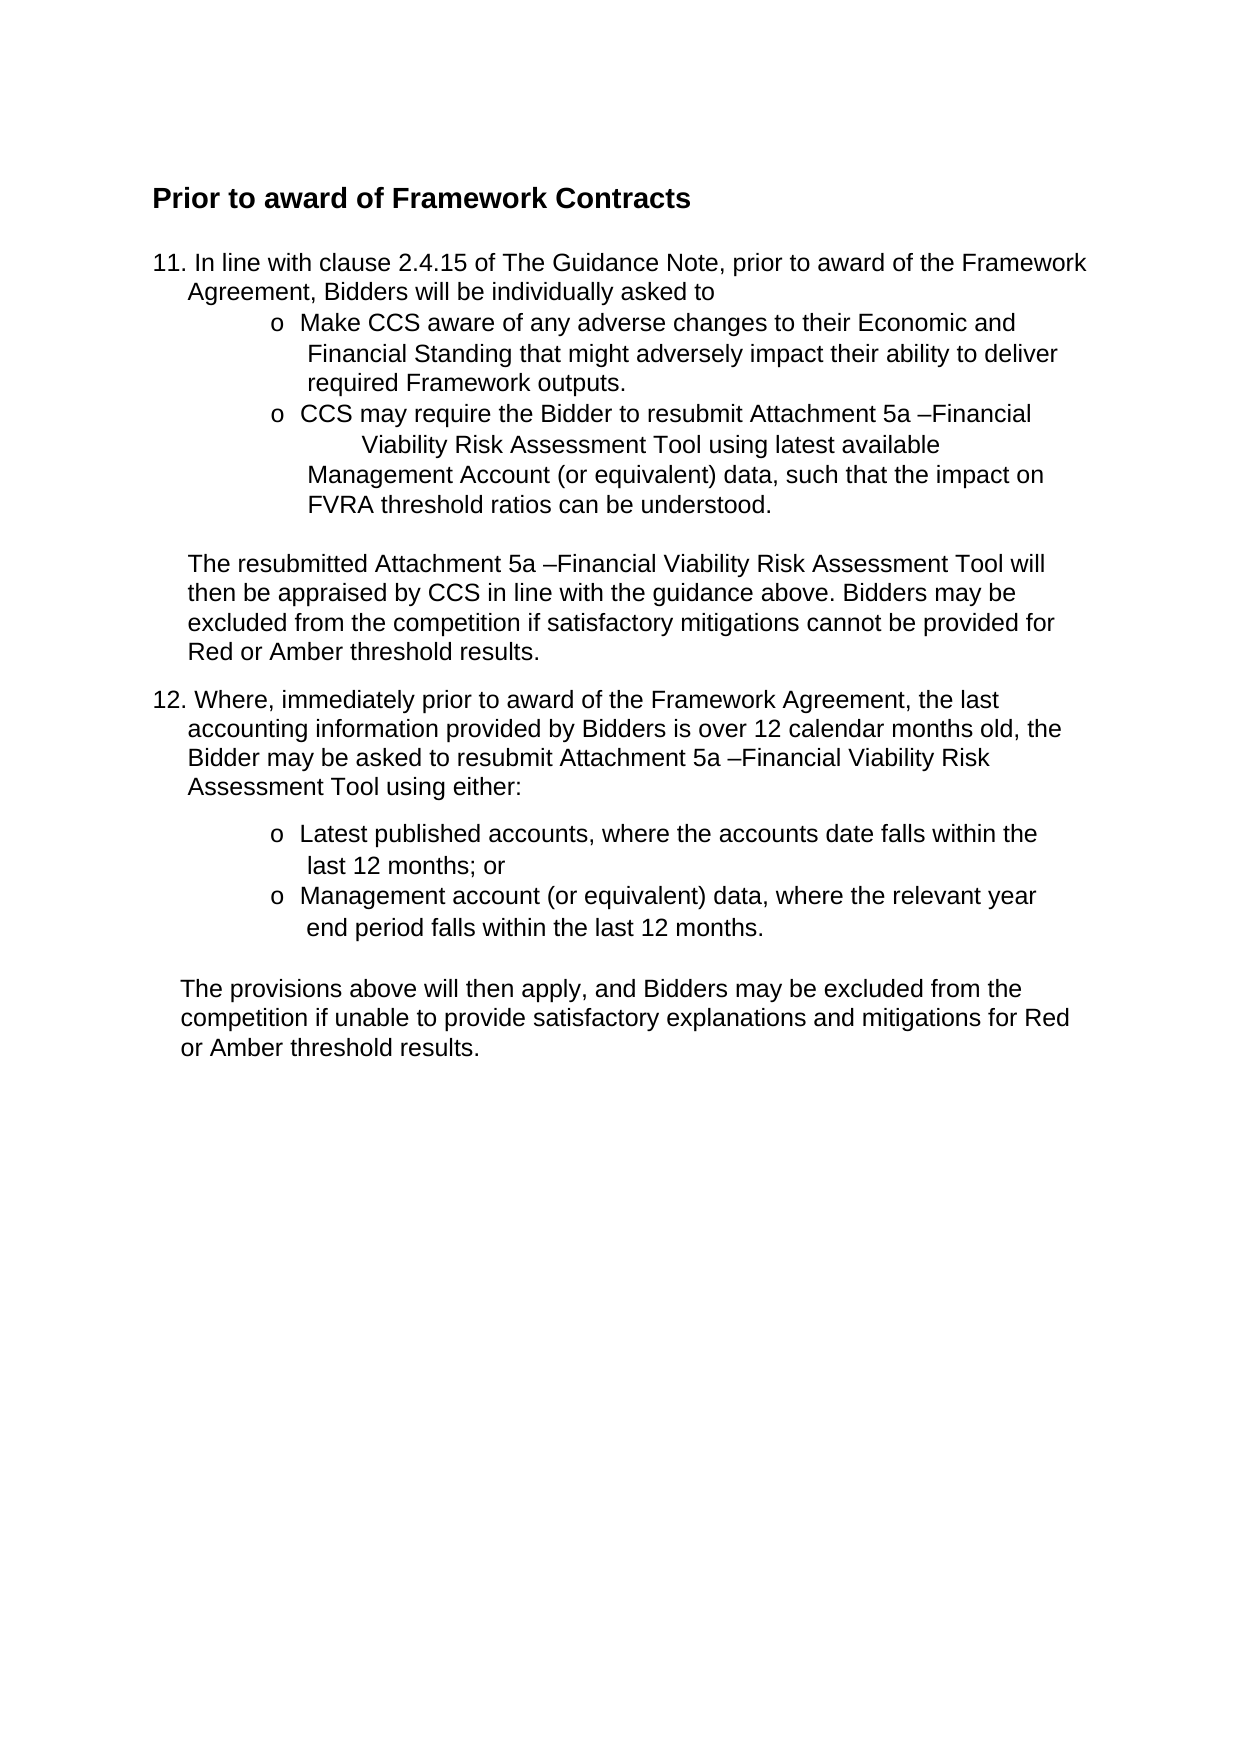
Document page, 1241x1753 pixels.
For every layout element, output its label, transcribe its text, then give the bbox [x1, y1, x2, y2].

text o Make CCS aware of any adverse changes to their Economic and Financial Standing that might adversely impact their ability to deliver required Framework outputs. [269, 308, 1064, 397]
text Prior to award of Framework Contracts [152, 181, 1109, 214]
text 11. In line with clause 2.4.15 of The Guidance Note, prior to award of the Framework Agreement, Bidders will be individually asked to [152, 248, 1088, 306]
text The resubmitted Attachment 5a –Financial Viability Risk Assessment Tool will then be appraised by CCS in line with the guidance above. Bidders may be excluded from the competition if satisfactory mitigations cannot be provided for Red or Amber threshold results. [187, 548, 1094, 666]
text o CCS may require the Bidder to resubmit Attachment 5a –Financial Viability Risk Assessment Tool using latest available [269, 399, 1033, 459]
text The provisions above will then apply, and Bidders may be excluded from the competition if unable to provide satisfactory explanations and mitigations for Red or Amber threshold results. [180, 974, 1078, 1061]
text o Management account (or equivalent) data, where the relevant year end period falls within the last 12 months. [269, 881, 1052, 941]
text o Latest published accounts, where the accounts date falls within the last 12 months; or [269, 819, 1052, 879]
text Management Account (or equivalent) data, such that the impact on FVRA threshold ratios can be understood. [307, 460, 1051, 518]
text 12. Where, immediately prior to award of the Framework Agreement, the last accounting information provided by Bidders is over 12 calendar months old, the Bidder may be asked to resubmit Attachment 5a –Financial Viability Risk Assessment Tool using either: [152, 684, 1080, 801]
